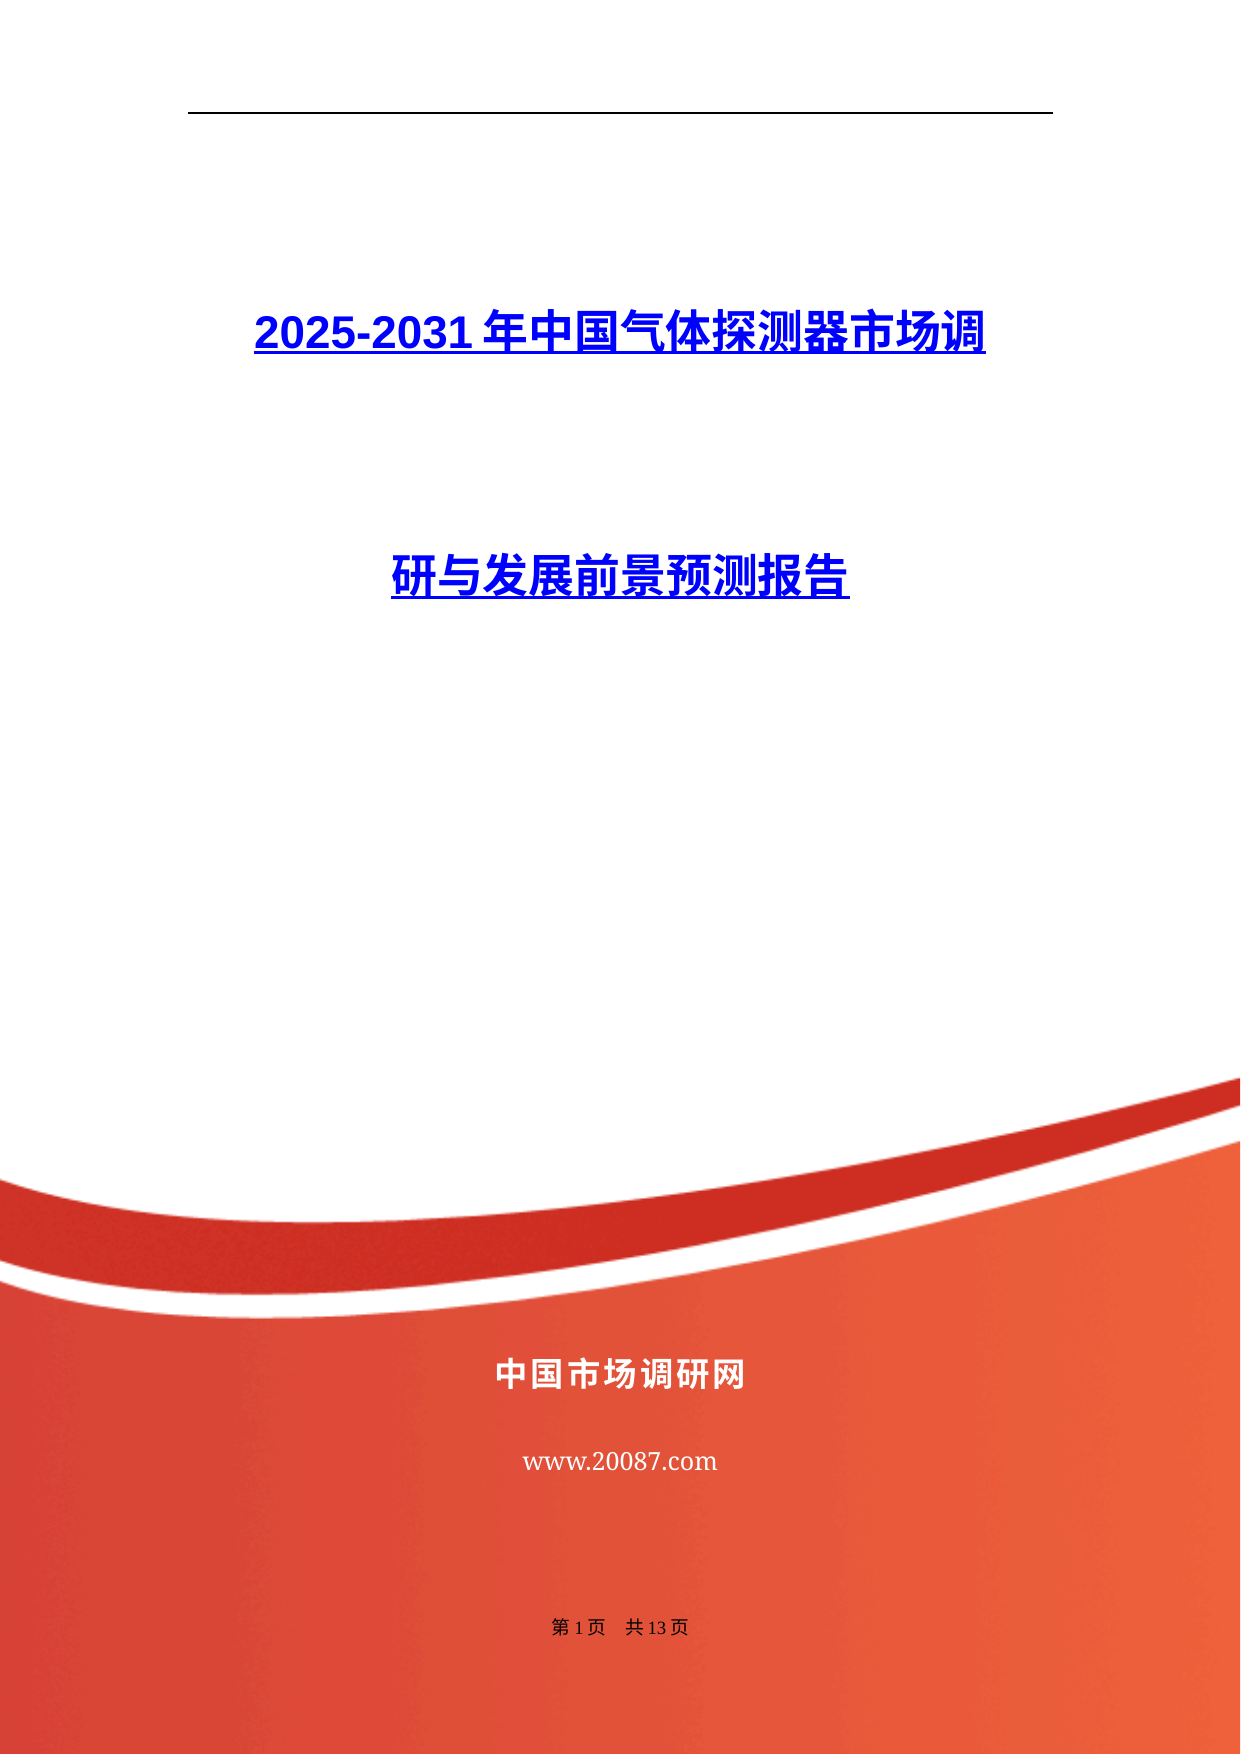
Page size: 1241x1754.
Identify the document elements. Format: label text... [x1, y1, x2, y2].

picture [0, 1006, 1241, 1754]
text www.20087.com [187, 1428, 1053, 1493]
subtitle 中国市场调研网 [187, 1339, 1053, 1404]
table_header 2025-2031年中国气体探测器市场调研与发展前景预测报告 [188, 207, 1053, 773]
